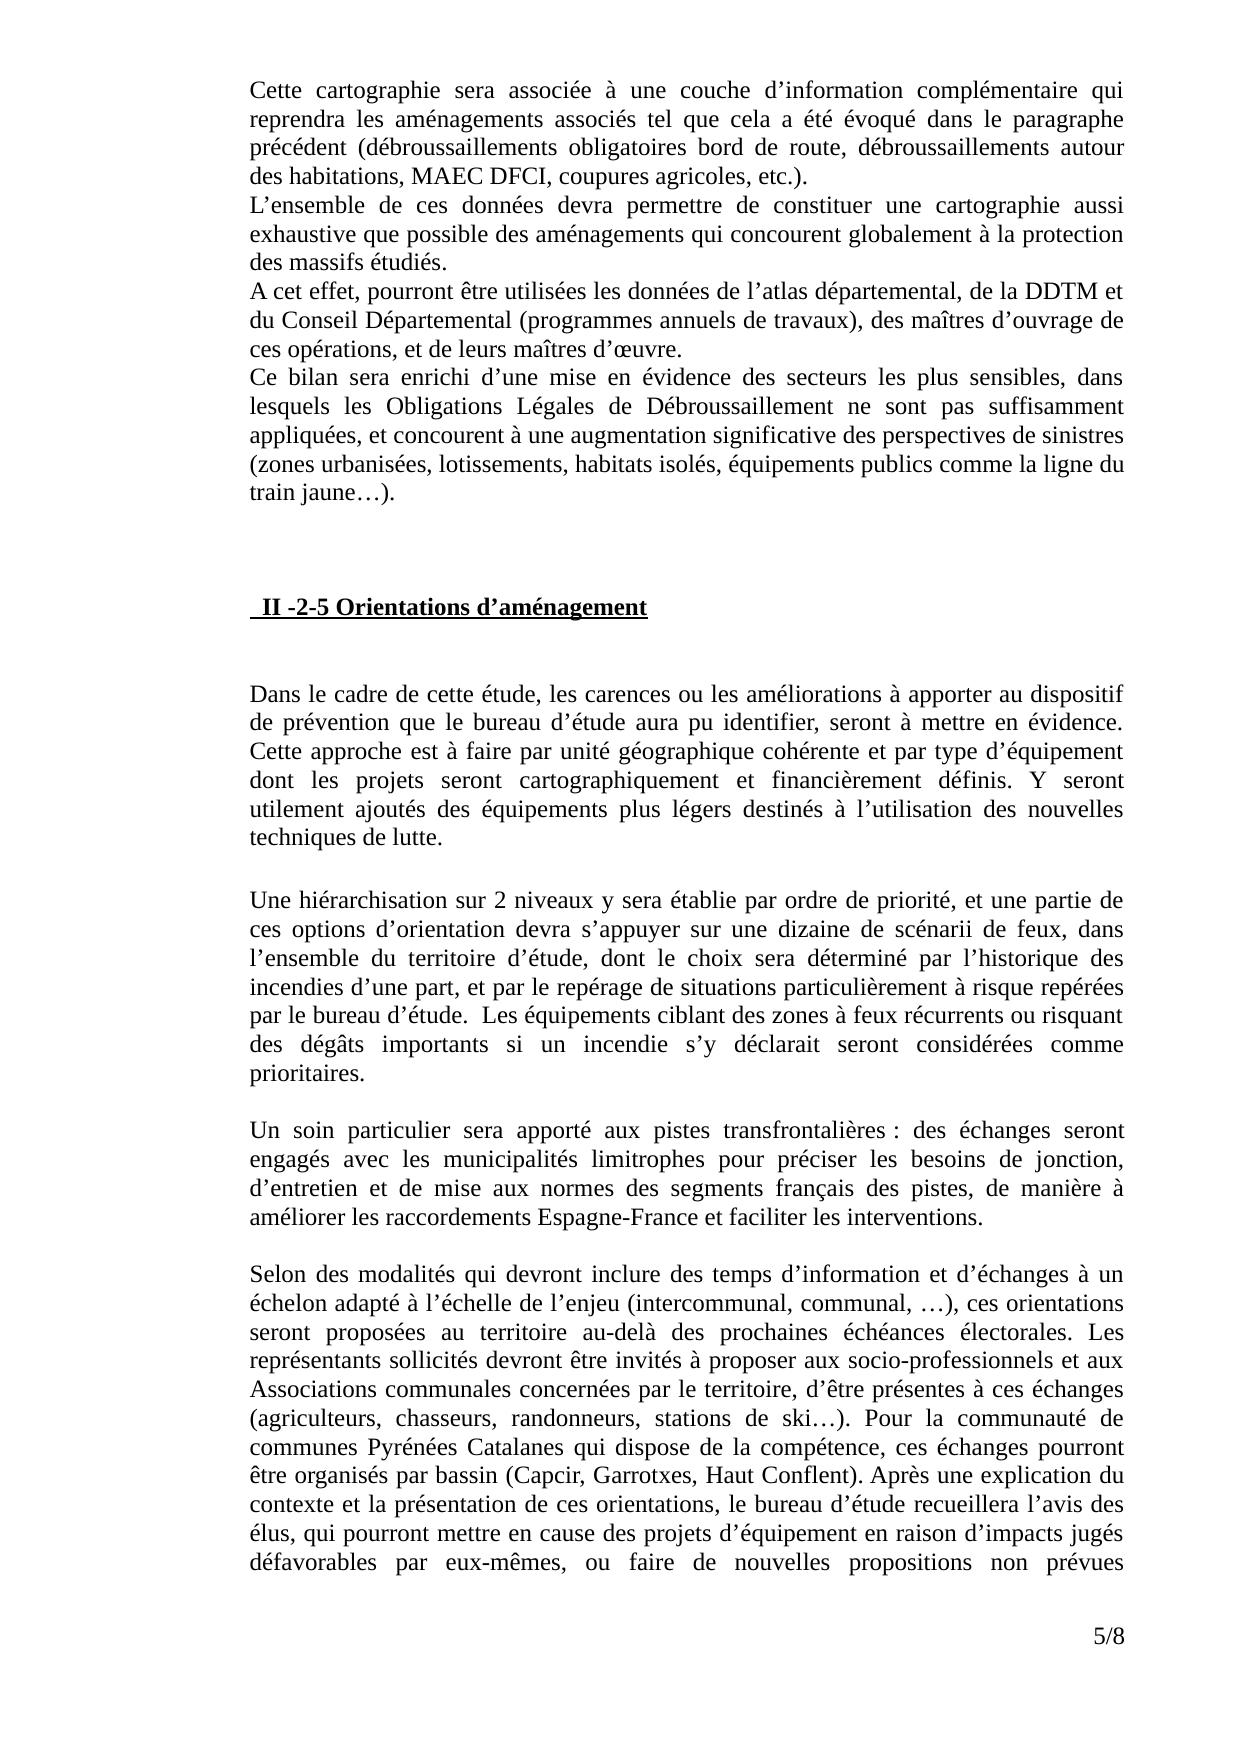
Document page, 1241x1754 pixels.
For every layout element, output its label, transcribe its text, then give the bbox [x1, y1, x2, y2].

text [249, 1259, 1125, 1575]
text Un soin particulier sera apporté aux pistes transfrontalières : des échanges seront engagés avec les municipalités limitrophes pour préciser les besoins de jonction, d’entretien et de mise aux normes des segments français des pistes, de manière à améliorer les raccordements Espagne-France et faciliter les interventions. [249, 1115, 1125, 1230]
text Cette cartographie sera associée à une couche d’information complémentaire qui reprendra les aménagements associés tel que cela a été évoqué dans le paragraphe précédent (débroussaillements obligatoires bord de route, débroussaillements autour des habitations, MAEC DFCI, coupures agricoles, etc.). [249, 75, 1125, 190]
text II -2-5 Orientations d’aménagement [249, 592, 1125, 621]
text Ce bilan sera enrichi d’une mise en évidence des secteurs les plus sensibles, dans lesquels les Obligations Légales de Débroussaillement ne sont pas suffisamment appliquées, et concourent à une augmentation significative des perspectives de sinistres (zones urbanisées, lotissements, habitats isolés, équipements publics comme la ligne du train jaune…). [249, 362, 1125, 506]
text Une hiérarchisation sur 2 niveaux y sera établie par ordre de priorité, et une partie de ces options d’orientation devra s’appuyer sur une dizaine de scénarii de feux, dans l’ensemble du territoire d’étude, dont le choix sera déterminé par l’historique des incendies d’une part, et par le repérage de situations particulièrement à risque repérées par le bureau d’étude. Les équipements ciblant des zones à feux récurrents ou risquant des dégâts importants si un incendie s’y déclarait seront considérées comme prioritaires. [249, 885, 1125, 1087]
text A cet effet, pourront être utilisées les données de l’atlas départemental, de la DDTM et du Conseil Départemental (programmes annuels de travaux), des maîtres d’ouvrage de ces opérations, et de leurs maîtres d’œuvre. [249, 276, 1125, 362]
text L’ensemble de ces données devra permettre de constituer une cartographie aussi exhaustive que possible des aménagements qui concourent globalement à la protection des massifs étudiés. [249, 190, 1125, 276]
text Dans le cadre de cette étude, les carences ou les améliorations à apporter au dispositif de prévention que le bureau d’étude aura pu identifier, seront à mettre en évidence. Cette approche est à faire par unité géographique cohérente et par type d’équipement dont les projets seront cartographiquement et financièrement définis. Y seront utilement ajoutés des équipements plus légers destinés à l’utilisation des nouvelles techniques de lutte. [249, 679, 1125, 851]
